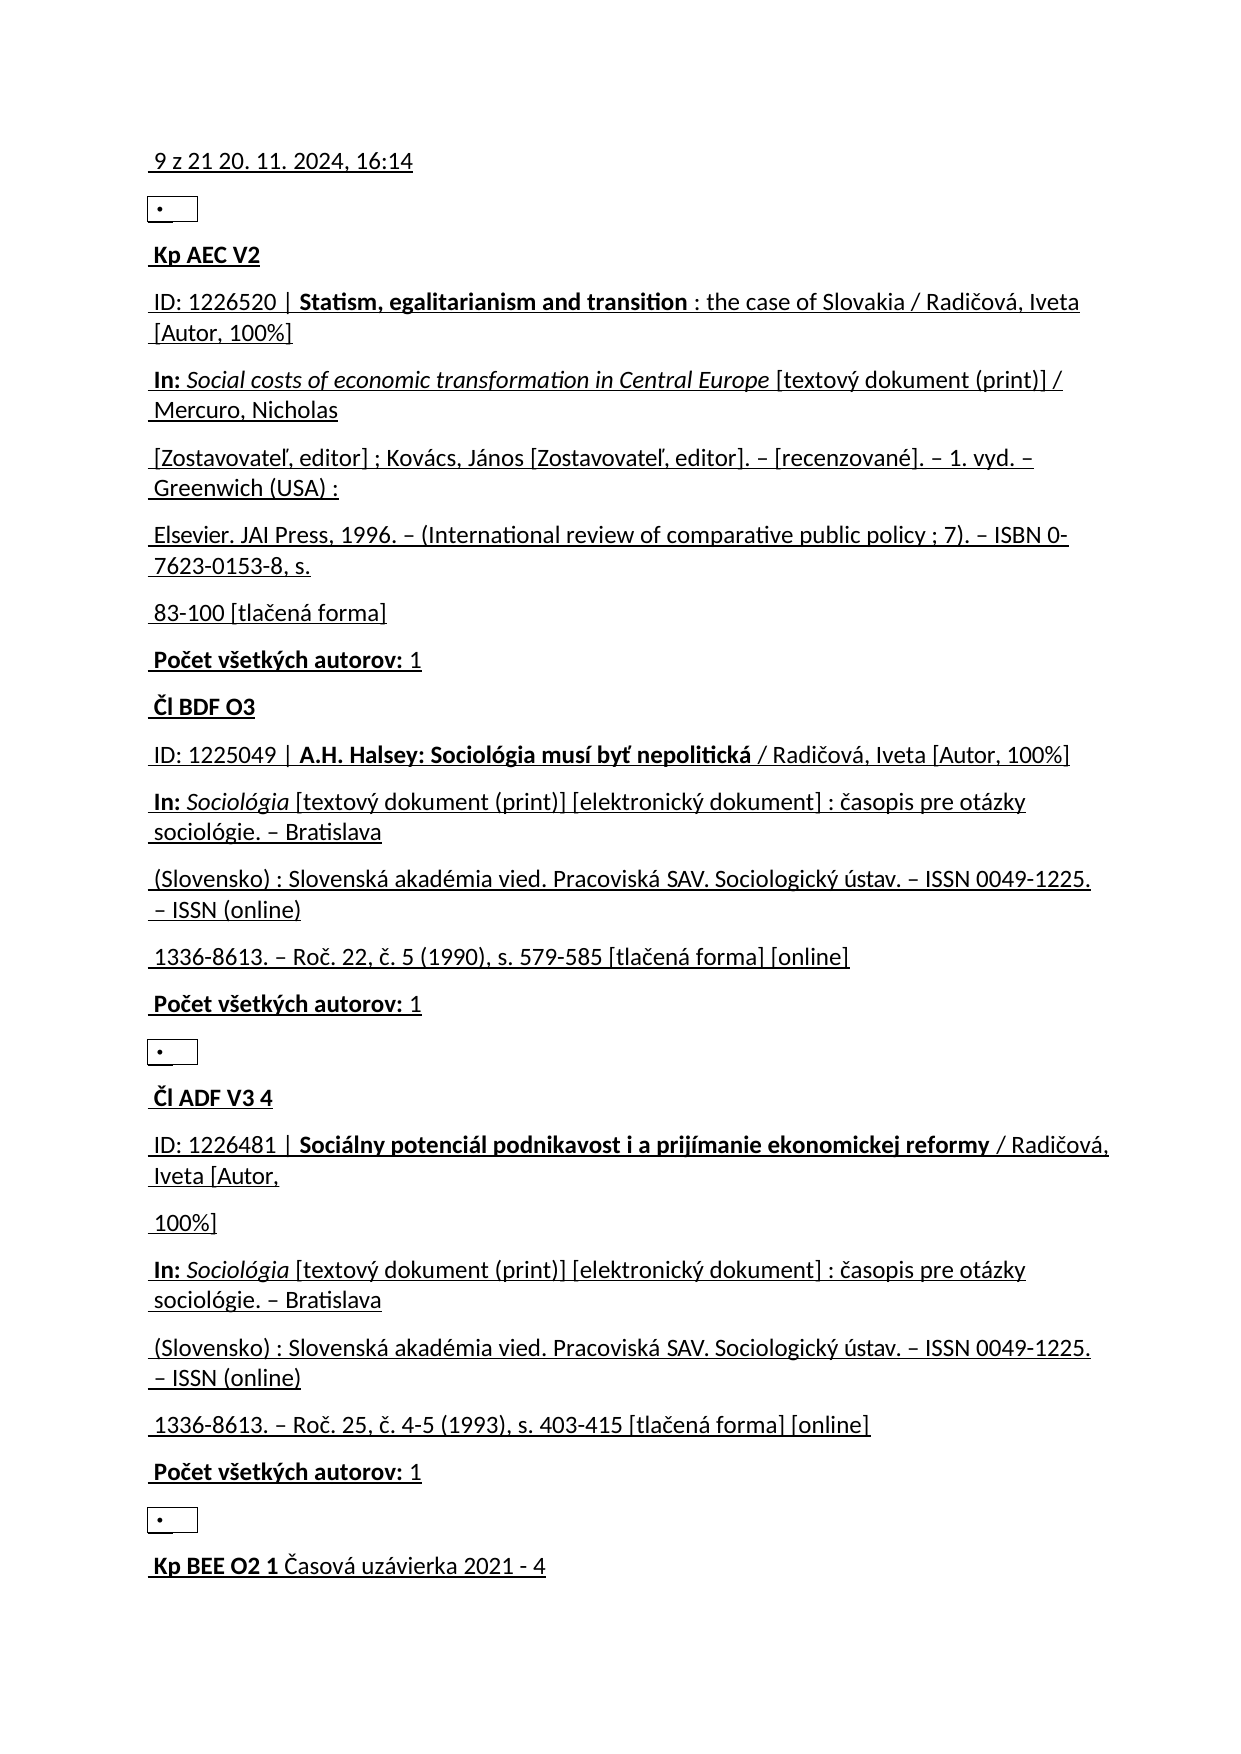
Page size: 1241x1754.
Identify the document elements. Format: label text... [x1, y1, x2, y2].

text Čl ADF V3 4 [147, 1052, 1230, 1112]
text 1336-8613. – Roč. 22, č. 5 (1990), s. 579-585 [tlačená forma] [online] [147, 941, 1230, 972]
text 7623-0153-8, s. [147, 550, 1230, 581]
text ID: 1225049 | A.H. Halsey: Sociológia musí byť nepolitická / Radičová, Iveta [Autor, 100%] [147, 739, 1230, 769]
text 1336-8613. – Roč. 25, č. 4-5 (1993), s. 403-415 [tlačená forma] [online] [147, 1409, 1230, 1440]
text Počet všetkých autorov: 1 [147, 988, 1230, 1019]
text (Slovensko) : Slovenská akadémia vied. Pracoviská SAV. Sociologický ústav. – ISSN 0049-1225. [147, 1332, 1230, 1362]
text (Slovensko) : Slovenská akadémia vied. Pracoviská SAV. Sociologický ústav. – ISSN 0049-1225. [147, 863, 1230, 894]
text ID: 1226481 | Sociálny potenciál podnikavost i a prijímanie ekonomickej reformy / Radičová, [147, 1129, 1230, 1160]
text 100%] [147, 1207, 1230, 1237]
text In: Social costs of economic transformation in Central Europe [textový dokument (print)] / [147, 364, 1230, 394]
text In: Sociológia [textový dokument (print)] [elektronický dokument] : časopis pre otázky [147, 1254, 1230, 1284]
text sociológie. – Bratislava [147, 1284, 1230, 1315]
text – ISSN (online) [147, 1362, 1230, 1393]
text Kp AEC V2 [147, 209, 1230, 270]
text [Zostavovateľ, editor] ; Kovács, János [Zostavovateľ, editor]. – [recenzované]. – 1. vyd. – [147, 442, 1230, 472]
text Počet všetkých autorov: 1 [147, 644, 1230, 675]
text Greenwich (USA) : [147, 472, 1230, 503]
text – ISSN (online) [147, 894, 1230, 924]
text Čl BDF O3 [147, 692, 1230, 722]
text Mercuro, Nicholas [147, 394, 1230, 425]
text In: Sociológia [textový dokument (print)] [elektronický dokument] : časopis pre otázky [147, 786, 1230, 816]
text 83-100 [tlačená forma] [147, 597, 1230, 627]
text sociológie. – Bratislava [147, 816, 1230, 847]
picture [148, 1040, 197, 1052]
text Počet všetkých autorov: 1 [147, 1457, 1230, 1487]
text ID: 1226520 | Statism, egalitarianism and transition : the case of Slovakia / Radičová, Iveta [147, 286, 1230, 317]
text [Autor, 100%] [147, 317, 1230, 347]
text 9 z 21 20. 11. 2024, 16:14 [147, 146, 1230, 176]
text Kp BEE O2 1 Časová uzávierka 2021 - 4 [147, 1550, 1230, 1581]
text Iveta [Autor, [147, 1160, 1230, 1190]
picture [148, 197, 197, 209]
text Elsevier. JAI Press, 1996. – (International review of comparative public policy ; 7). – ISBN 0- [147, 519, 1230, 550]
picture [148, 1508, 197, 1532]
